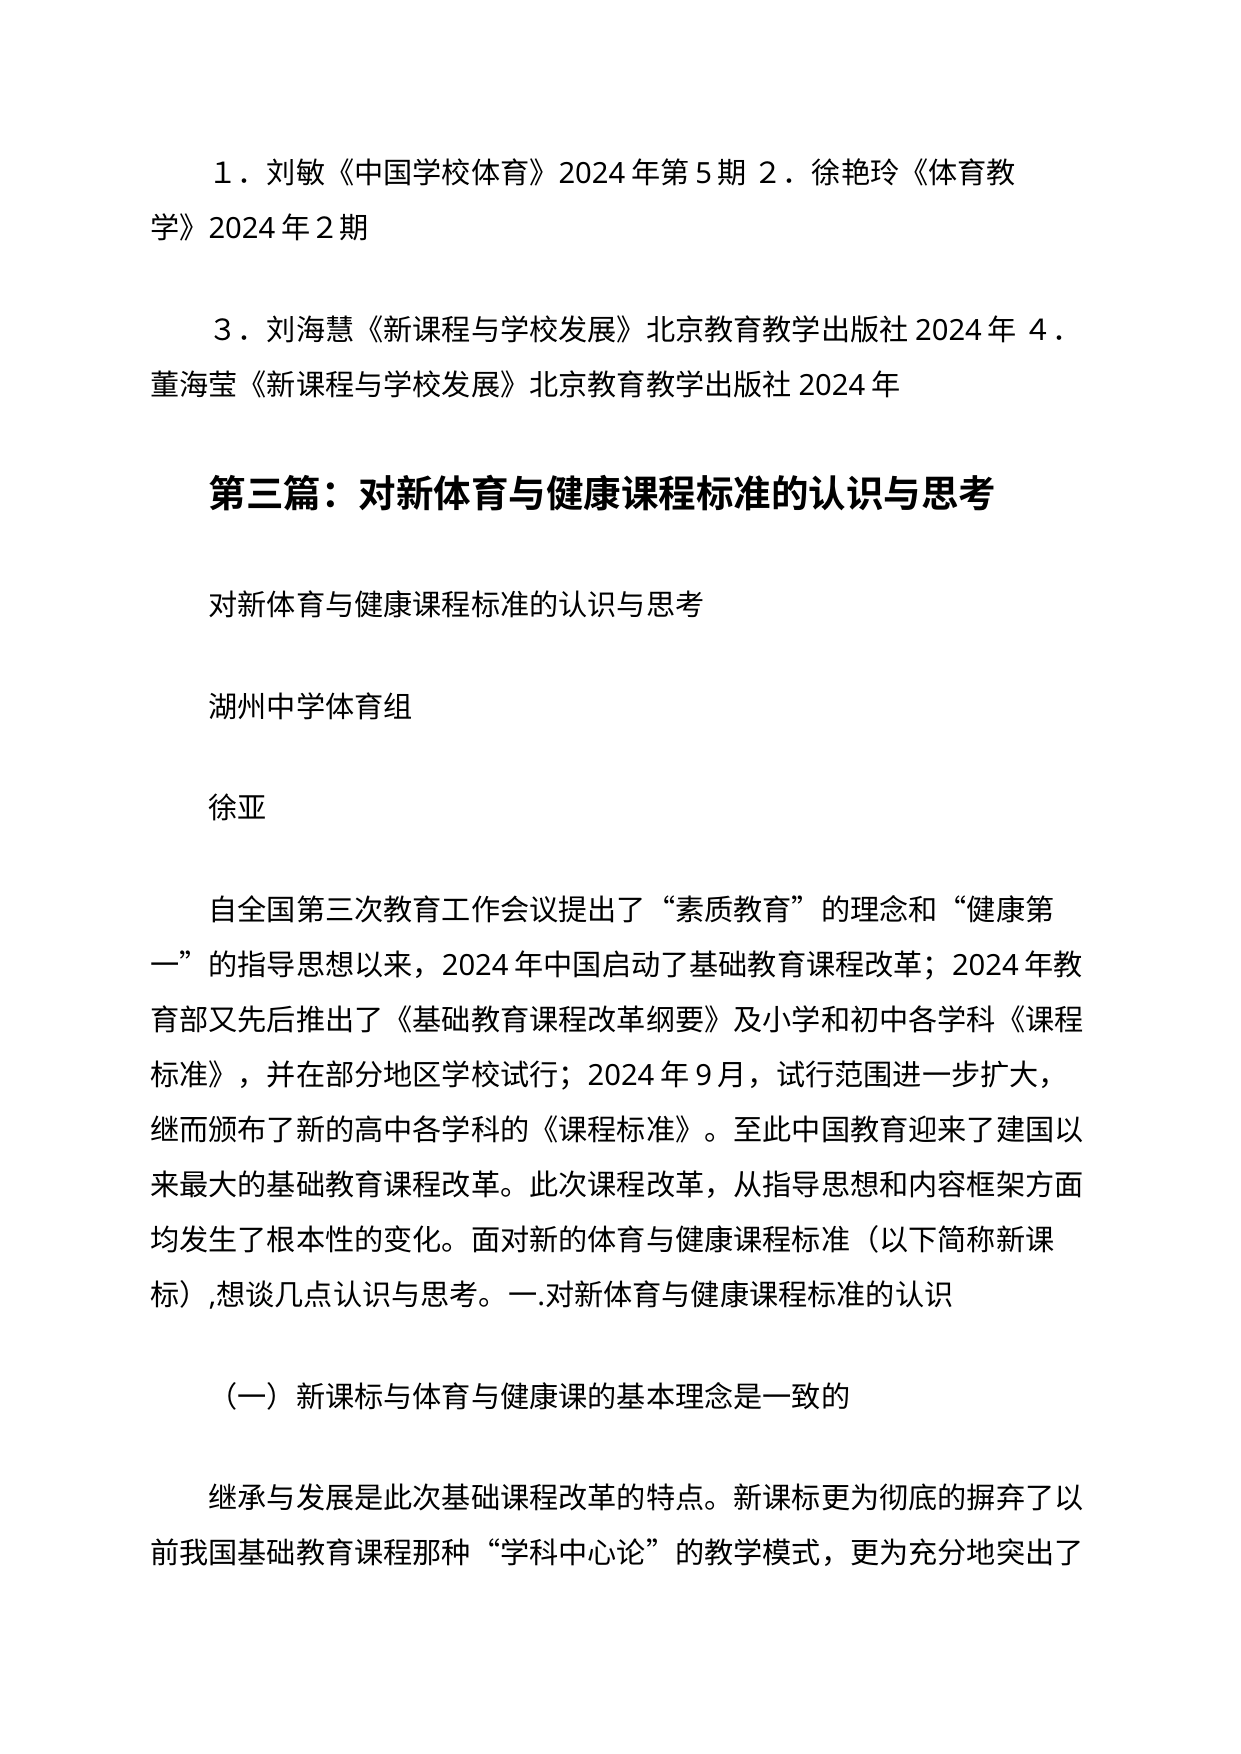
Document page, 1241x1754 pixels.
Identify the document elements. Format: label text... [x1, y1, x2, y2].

text 第三篇：对新体育与健康课程标准的认识与思考 [150, 464, 1090, 518]
text （一）新课标与体育与健康课的基本理念是一致的 [150, 1373, 1090, 1415]
text 自全国第三次教育工作会议提出了“素质教育”的理念和“健康第一”的指导思想以来，2024年中国启动了基础教育课程改革；2024年教育部又先后推出了《基础教育课程改革纲要》及小学和初中各学科《课程标准》，并在部分地区学校试行；2024年9月，试行范围进一步扩大，继而颁布了新的高中各学科的《课程标准》。至此中国教育迎来了建国以来最大的基础教育课程改革。此次课程改革，从指导思想和内容框架方面均发生了根本性的变化。面对新的体育与健康课程标准（以下简称新课标）,想谈几点认识与思考。一.对新体育与健康课程标准的认识 [150, 887, 1090, 1313]
text ３．刘海慧《新课程与学校发展》北京教育教学出版社 2024年 ４．董海莹《新课程与学校发展》北京教育教学出版社 2024年 [150, 307, 1090, 404]
text 徐亚 [150, 785, 1090, 827]
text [150, 1475, 1090, 1572]
text 对新体育与健康课程标准的认识与思考 [150, 581, 1090, 624]
text １．刘敏《中国学校体育》2024年第5期 ２．徐艳玲《体育教学》2024年２期 [150, 150, 1090, 247]
text 湖州中学体育组 [150, 683, 1090, 725]
